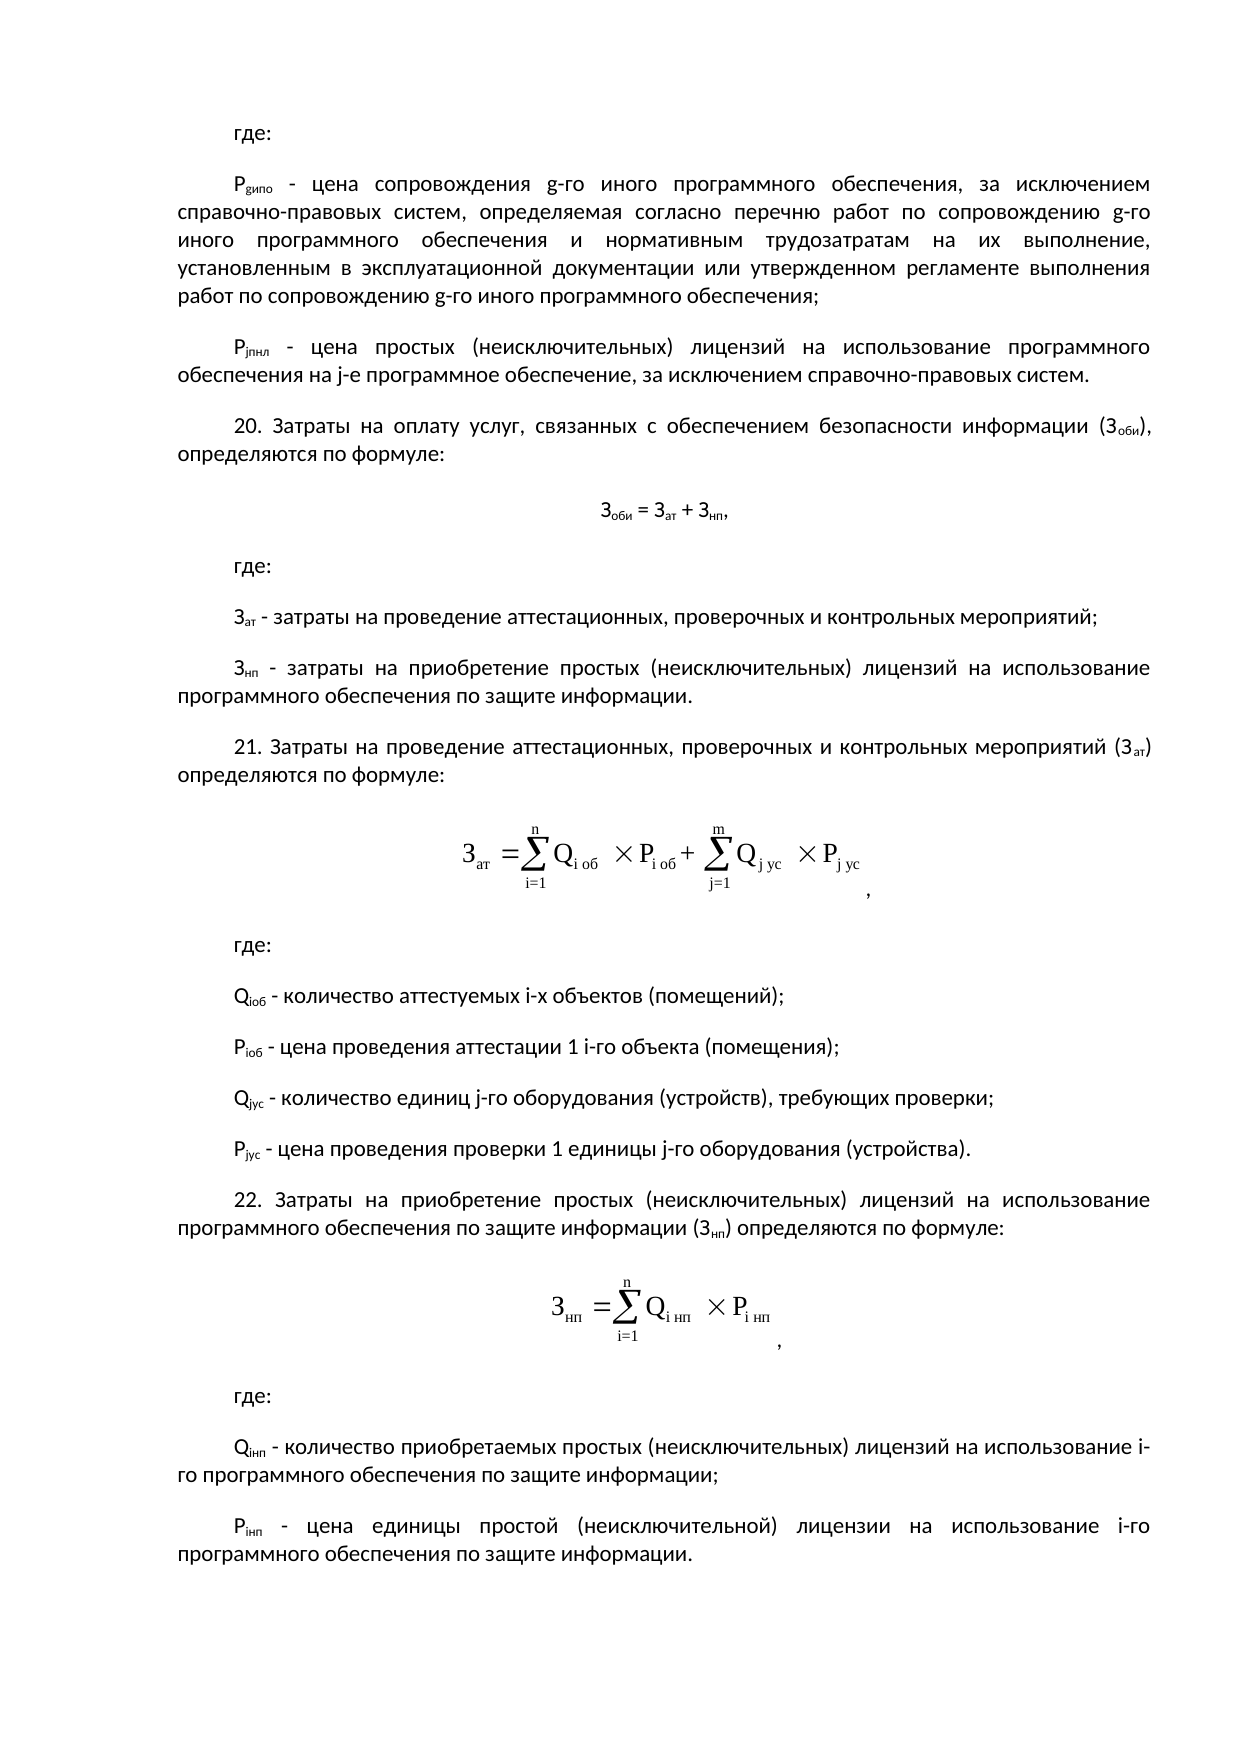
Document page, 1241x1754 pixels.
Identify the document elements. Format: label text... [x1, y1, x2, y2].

text Зат - затраты на проведение аттестационных, проверочных и контрольных мероприятий; [177, 602, 1152, 630]
text где: [177, 551, 1152, 579]
text Piоб - цена проведения аттестации 1 i-го объекта (помещения); [177, 1032, 1152, 1060]
text Pgипо - цена сопровождения g-го иного программного обеспечения, за исключением справочно-правовых систем, определяемая согласно перечню работ по сопровождению g-го иного программного обеспечения и нормативным трудозатратам на их выполнение, установленным в эксплуатационной документации или утвержденном регламенте выполнения работ по сопровождению g-го иного программного обеспечения; [177, 169, 1152, 309]
text Piнп - цена единицы простой (неисключительной) лицензии на использование i-го программного обеспечения по защите информации. [177, 1511, 1152, 1567]
text где: [177, 931, 1152, 958]
text Зоби = Зат + Знп, [177, 495, 1152, 523]
text 22. Затраты на приобретение простых (неисключительных) лицензий на использование программного обеспечения по защите информации (Знп) определяются по формуле: [177, 1185, 1152, 1241]
text Знп - затраты на приобретение простых (неисключительных) лицензий на использование программного обеспечения по защите информации. [177, 653, 1152, 709]
text Qjус - количество единиц j-го оборудования (устройств), требующих проверки; [177, 1083, 1152, 1111]
text , [177, 1269, 1152, 1353]
text Pjус - цена проведения проверки 1 единицы j-го оборудования (устройства). [177, 1134, 1152, 1162]
text Qiоб - количество аттестуемых i-х объектов (помещений); [177, 981, 1152, 1009]
text 20. Затраты на оплату услуг, связанных с обеспечением безопасности информации (Зоби), определяются по формуле: [177, 411, 1152, 467]
text где: [177, 1381, 1152, 1409]
text , [177, 816, 1152, 902]
text Qiнп - количество приобретаемых простых (неисключительных) лицензий на использование i-го программного обеспечения по защите информации; [177, 1432, 1152, 1488]
text Pjпнл - цена простых (неисключительных) лицензий на использование программного обеспечения на j-е программное обеспечение, за исключением справочно-правовых систем. [177, 332, 1152, 388]
text 21. Затраты на проведение аттестационных, проверочных и контрольных мероприятий (Зат) определяются по формуле: [177, 732, 1152, 788]
text где: [177, 118, 1152, 146]
